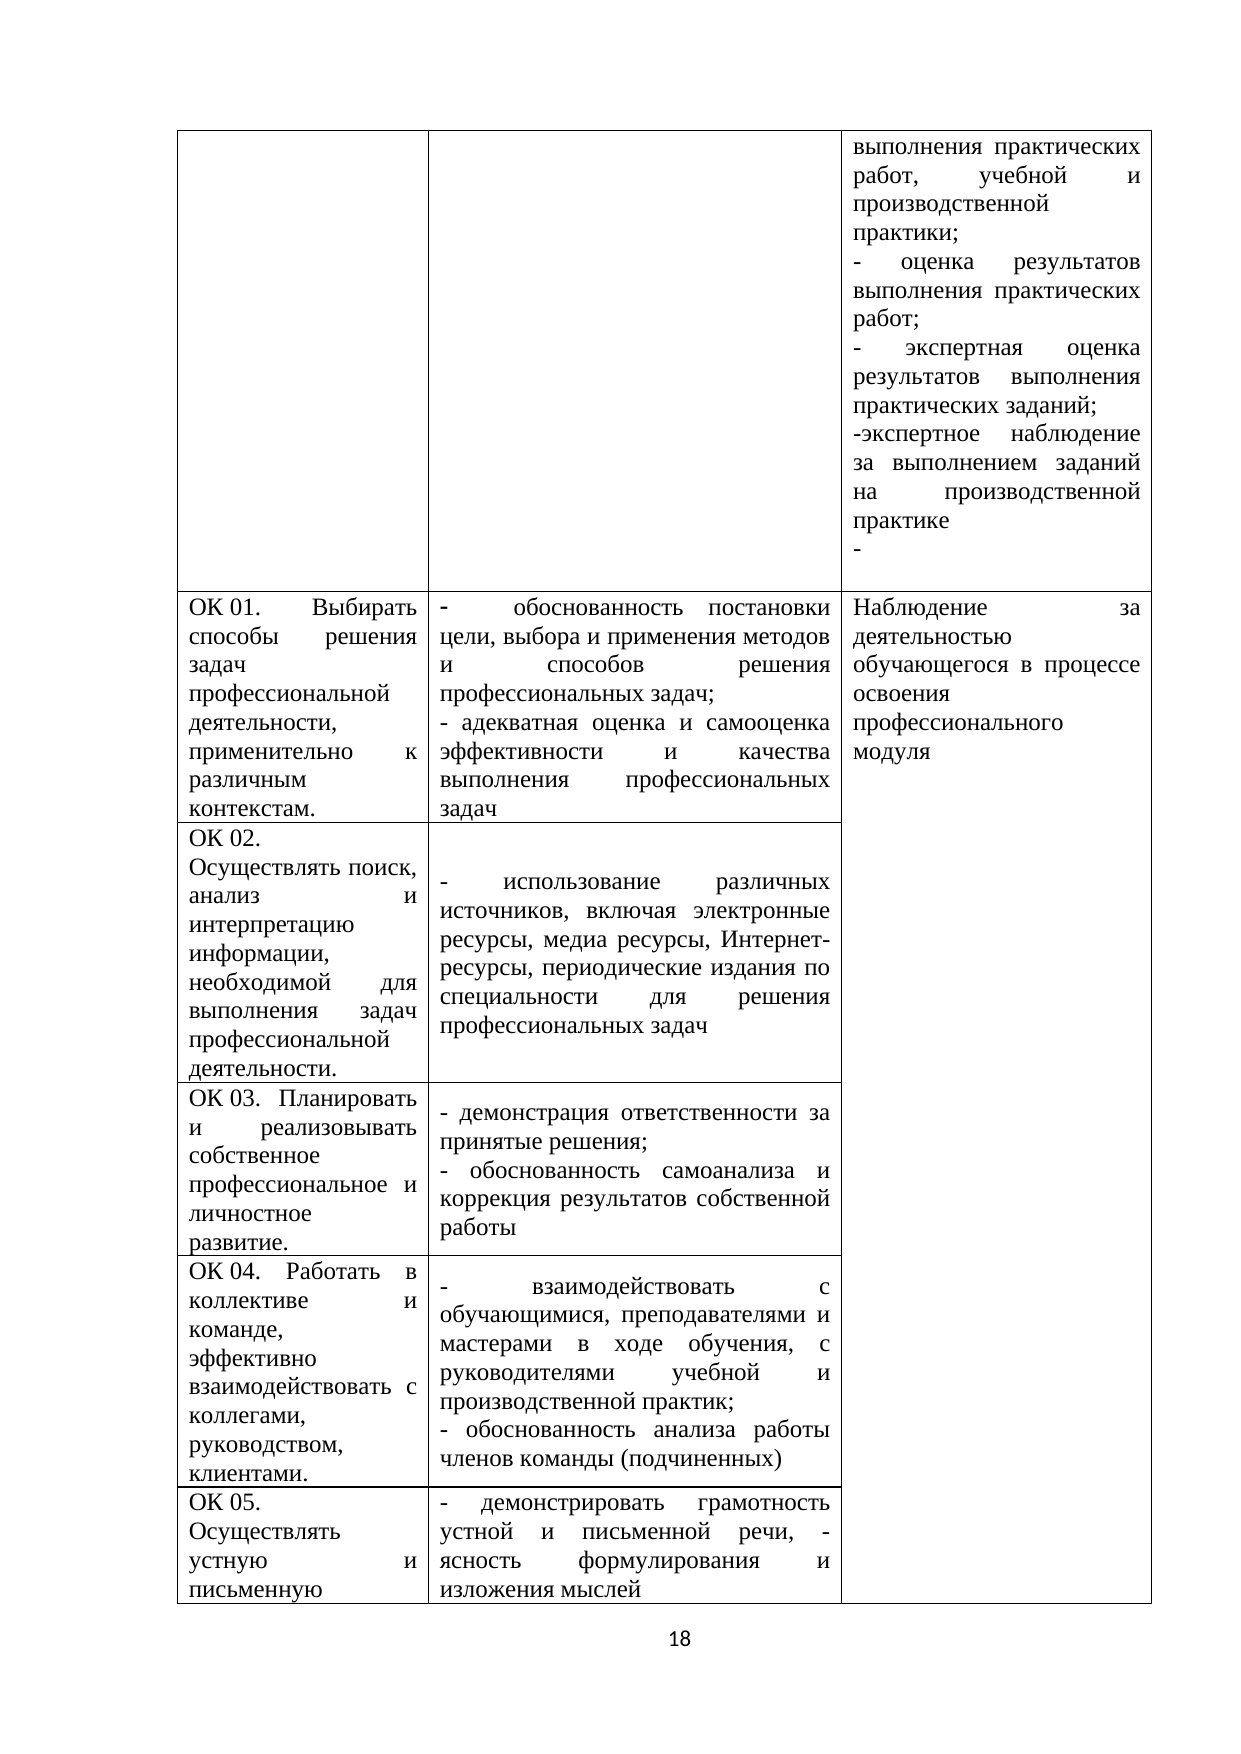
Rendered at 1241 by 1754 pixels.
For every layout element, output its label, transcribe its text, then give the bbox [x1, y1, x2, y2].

table_cell - демонстрация ответственности за принятые решения; - обоснованность самоанализа и коррекция результатов собственной работы [429, 1083, 841, 1255]
table_cell обоснованность постановки цели, выбора и применения методов и способов решения профессиональных задач; - адекватная оценка и самооценка эффективности и качества выполнения профессиональных задач [429, 592, 841, 822]
table_cell ОК 02. Осуществлять поиск, анализ и интерпретацию информации, необходимой для выполнения задач профессиональной деятельности. [178, 823, 428, 1082]
table_cell ОК 04. Работать в коллективе и команде, эффективно взаимодействовать с коллегами, руководством, клиентами. [178, 1256, 428, 1486]
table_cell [178, 1488, 428, 1602]
table_cell - взаимодействовать с обучающимися, преподавателями и мастерами в ходе обучения, с руководителями учебной и производственной практик; - обоснованность анализа работы членов команды (подчиненных) [429, 1256, 841, 1486]
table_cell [429, 1488, 841, 1602]
table_cell ОК 01. Выбирать способы решения задач профессиональной деятельности, применительно к различным контекстам. [178, 592, 428, 822]
table_cell - использование различных источников, включая электронные ресурсы, медиа ресурсы, Интернет-ресурсы, периодические издания по специальности для решения профессиональных задач [429, 823, 841, 1082]
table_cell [178, 131, 428, 591]
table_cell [842, 131, 1151, 591]
table_cell ОК 03. Планировать и реализовывать собственное профессиональное и личностное развитие. [178, 1083, 428, 1255]
table_cell Наблюдение за деятельностью обучающегося в процессе освоения профессионального модуля [842, 592, 1151, 1602]
